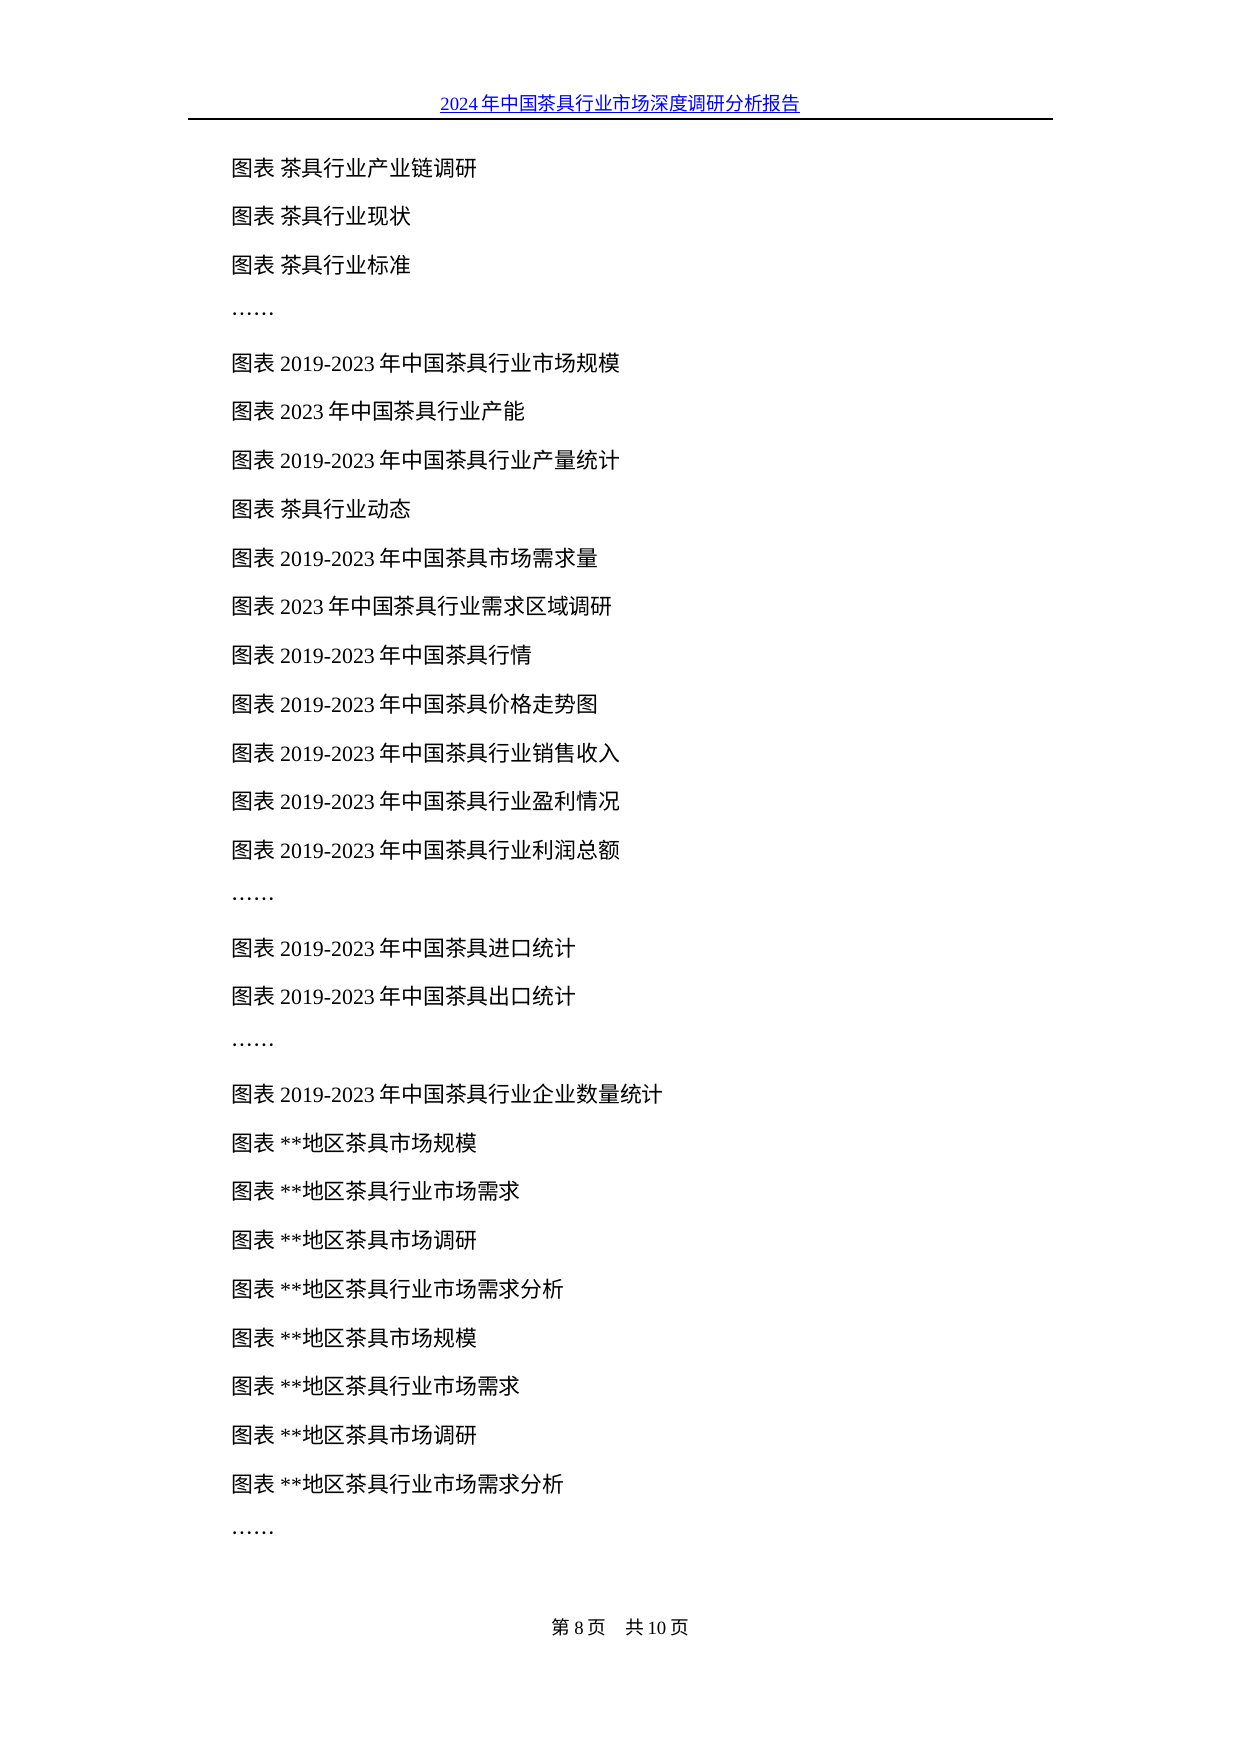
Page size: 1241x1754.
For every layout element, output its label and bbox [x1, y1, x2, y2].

text [187, 150, 1053, 1548]
